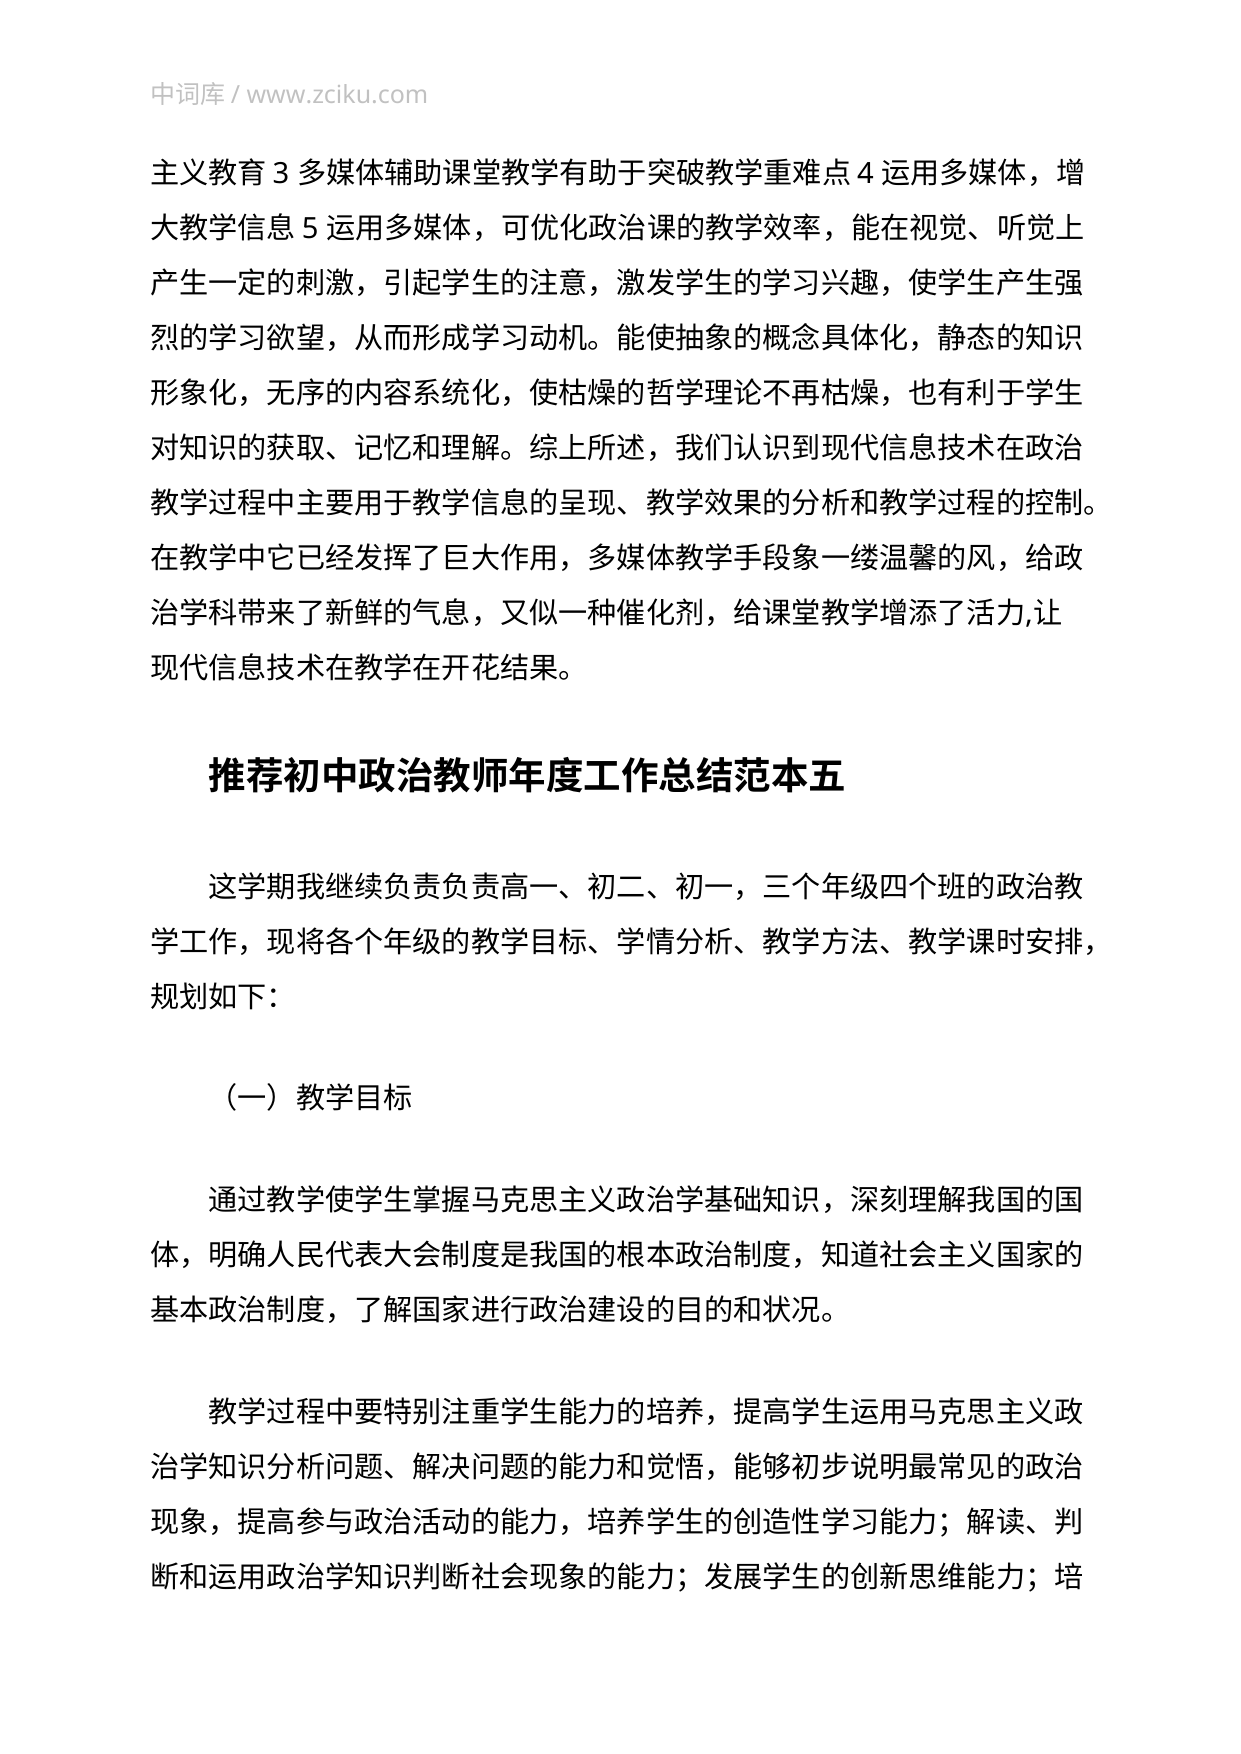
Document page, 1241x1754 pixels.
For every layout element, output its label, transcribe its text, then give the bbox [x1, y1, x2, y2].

text （一）教学目标 [150, 1075, 1090, 1117]
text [150, 150, 1090, 687]
text 通过教学使学生掌握马克思主义政治学基础知识，深刻理解我国的国体，明确人民代表大会制度是我国的根本政治制度，知道社会主义国家的基本政治制度，了解国家进行政治建设的目的和状况。 [150, 1177, 1090, 1329]
text 这学期我继续负责负责高一、初二、初一，三个年级四个班的政治教学工作，现将各个年级的教学目标、学情分析、教学方法、教学课时安排，规划如下： [150, 863, 1090, 1016]
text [150, 1388, 1090, 1595]
text 推荐初中政治教师年度工作总结范本五 [150, 746, 1090, 800]
